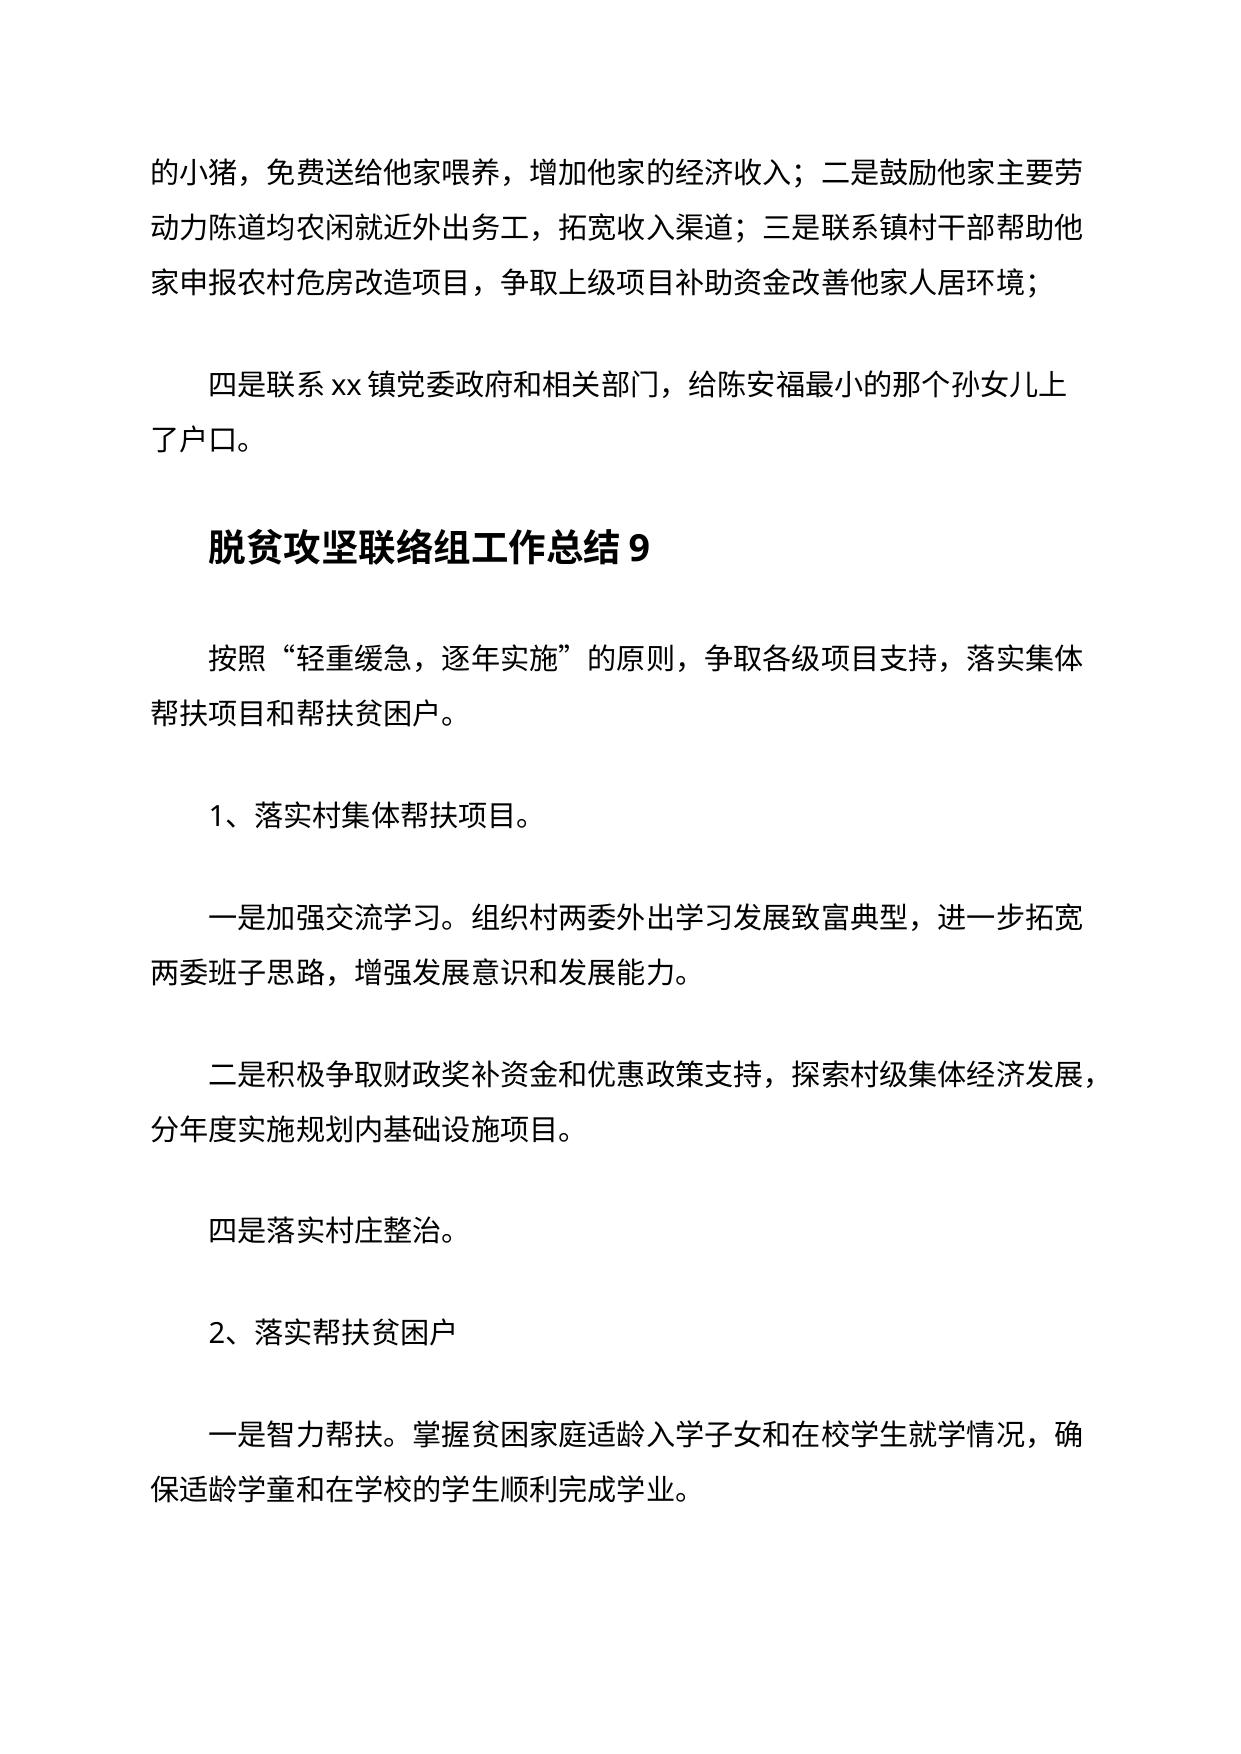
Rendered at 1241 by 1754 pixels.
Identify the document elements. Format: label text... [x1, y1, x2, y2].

text 一是智力帮扶。掌握贫困家庭适龄入学子女和在校学生就学情况，确保适龄学童和在学校的学生顺利完成学业。 [150, 1412, 1090, 1509]
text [150, 150, 1090, 302]
text 一是加强交流学习。组织村两委外出学习发展致富典型，进一步拓宽两委班子思路，增强发展意识和发展能力。 [150, 894, 1090, 992]
text 四是联系xx镇党委政府和相关部门，给陈安福最小的那个孙女儿上了户口。 [150, 362, 1090, 459]
text 按照“轻重缓急，逐年实施”的原则，争取各级项目支持，落实集体帮扶项目和帮扶贫困户。 [150, 636, 1090, 733]
text 脱贫攻坚联络组工作总结9 [150, 518, 1090, 573]
text 四是落实村庄整治。 [150, 1208, 1090, 1250]
text 2、落实帮扶贫困户 [150, 1310, 1090, 1352]
text 1、落实村集体帮扶项目。 [150, 793, 1090, 835]
text 二是积极争取财政奖补资金和优惠政策支持，探索村级集体经济发展，分年度实施规划内基础设施项目。 [150, 1051, 1090, 1148]
